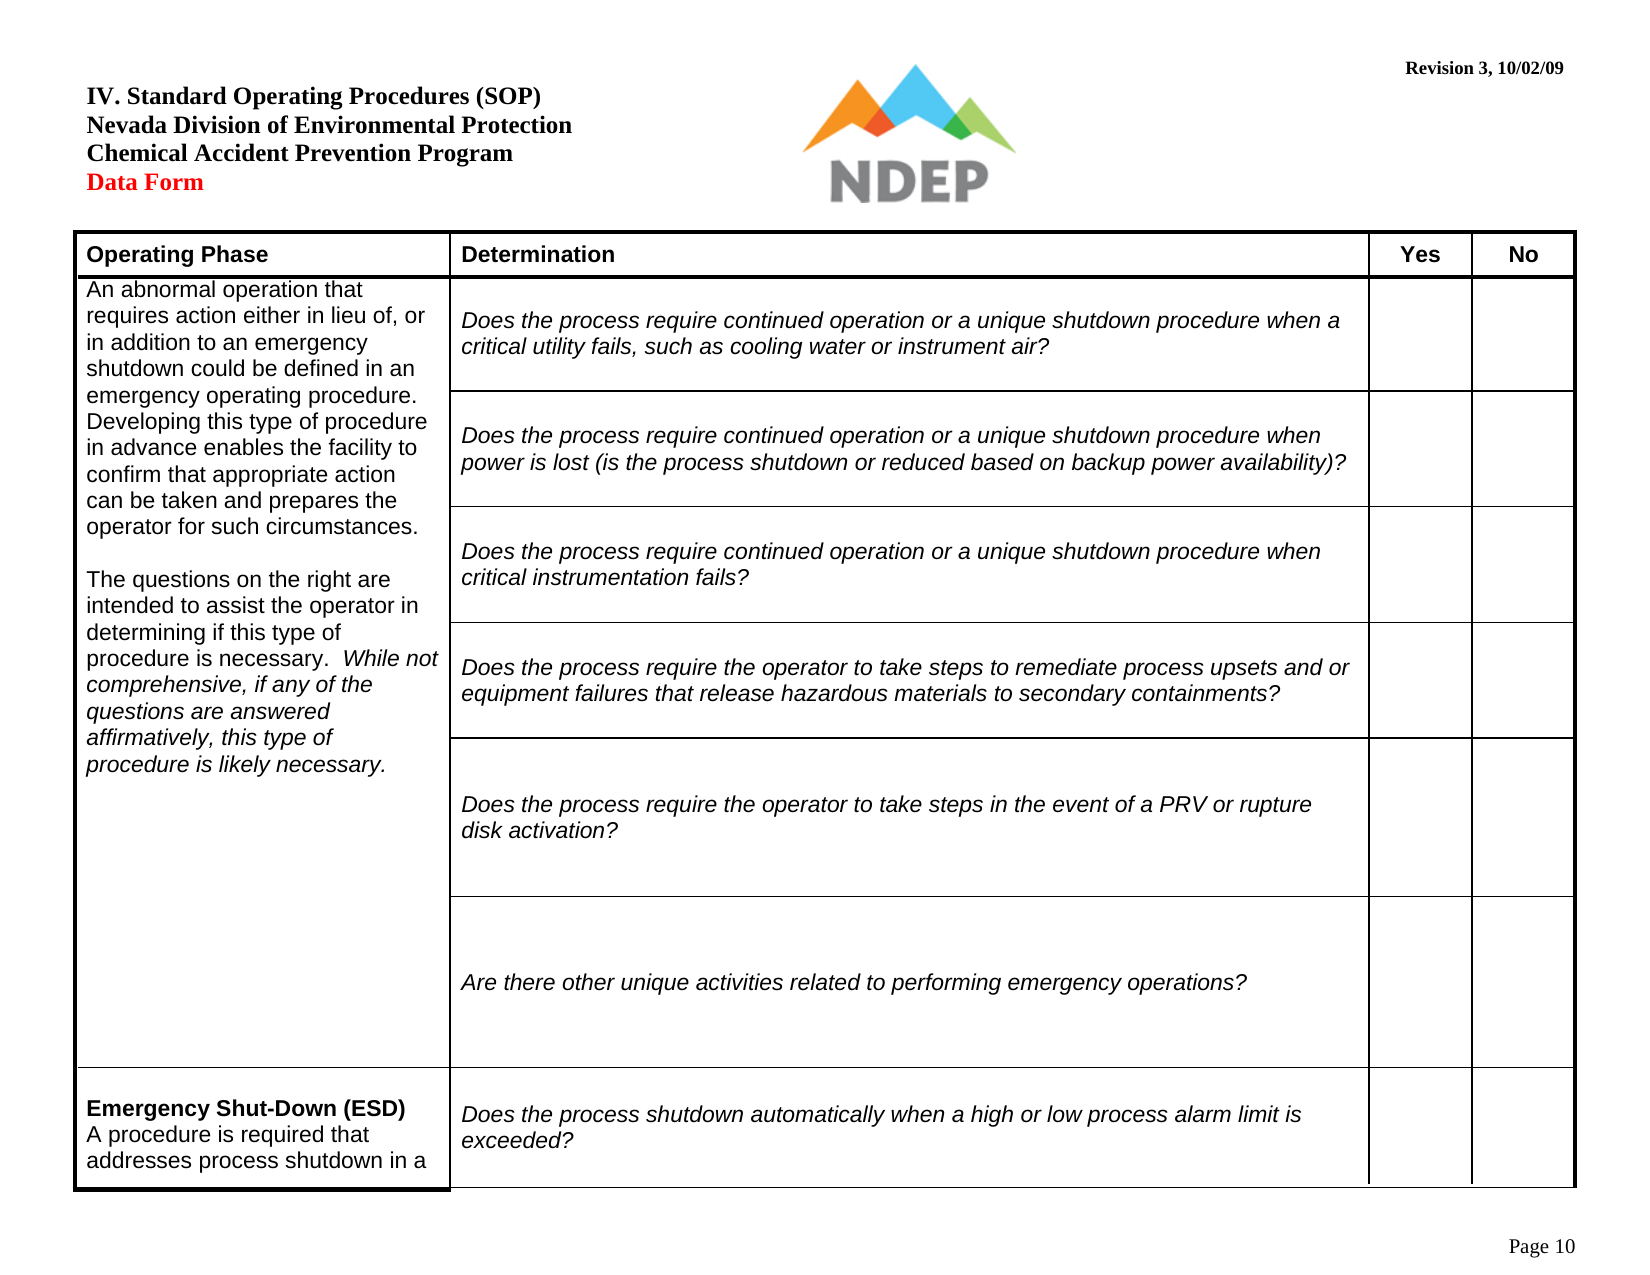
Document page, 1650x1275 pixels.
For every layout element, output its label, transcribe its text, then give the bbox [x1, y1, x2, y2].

table_cell Does the process require continued operation or a unique shutdown procedure when a critical utility fails, such as cooling water or instrument air? [451, 279, 1368, 390]
table_cell [1370, 739, 1471, 896]
table_cell Does the process shutdown automatically when a high or low process alarm limit is exceeded? [451, 1068, 1369, 1187]
picture [802, 64, 1017, 203]
table_cell [1473, 623, 1573, 737]
table_cell [1370, 279, 1471, 390]
table_cell [1473, 739, 1573, 896]
table_cell [1473, 392, 1573, 506]
table_header Operating Phase [77, 234, 449, 274]
table_header Yes [1370, 234, 1471, 274]
table_cell Does the process require the operator to take steps in the event of a PRV or rupture disk activation? [451, 739, 1368, 896]
table_cell [1370, 507, 1471, 621]
table_cell [1472, 1068, 1573, 1187]
table_cell Does the process require continued operation or a unique shutdown procedure when power is lost (is the process shutdown or reduced based on backup power availability)? [451, 392, 1368, 506]
table_cell [1370, 392, 1471, 506]
table_cell [1473, 279, 1573, 390]
table_cell [1369, 1068, 1472, 1187]
table_cell [1370, 897, 1471, 1067]
table_cell [1473, 897, 1573, 1067]
table_cell Does the process require continued operation or a unique shutdown procedure when critical instrumentation fails? [451, 507, 1368, 621]
table_cell [1473, 507, 1573, 621]
table_cell [1370, 623, 1471, 737]
table_cell Does the process require the operator to take steps to remediate process upsets and or equipment failures that release hazardous materials to secondary containments? [451, 623, 1368, 737]
table_header Determination [451, 234, 1368, 274]
table_cell Are there other unique activities related to performing emergency operations? [451, 897, 1368, 1067]
table_header No [1473, 234, 1573, 274]
